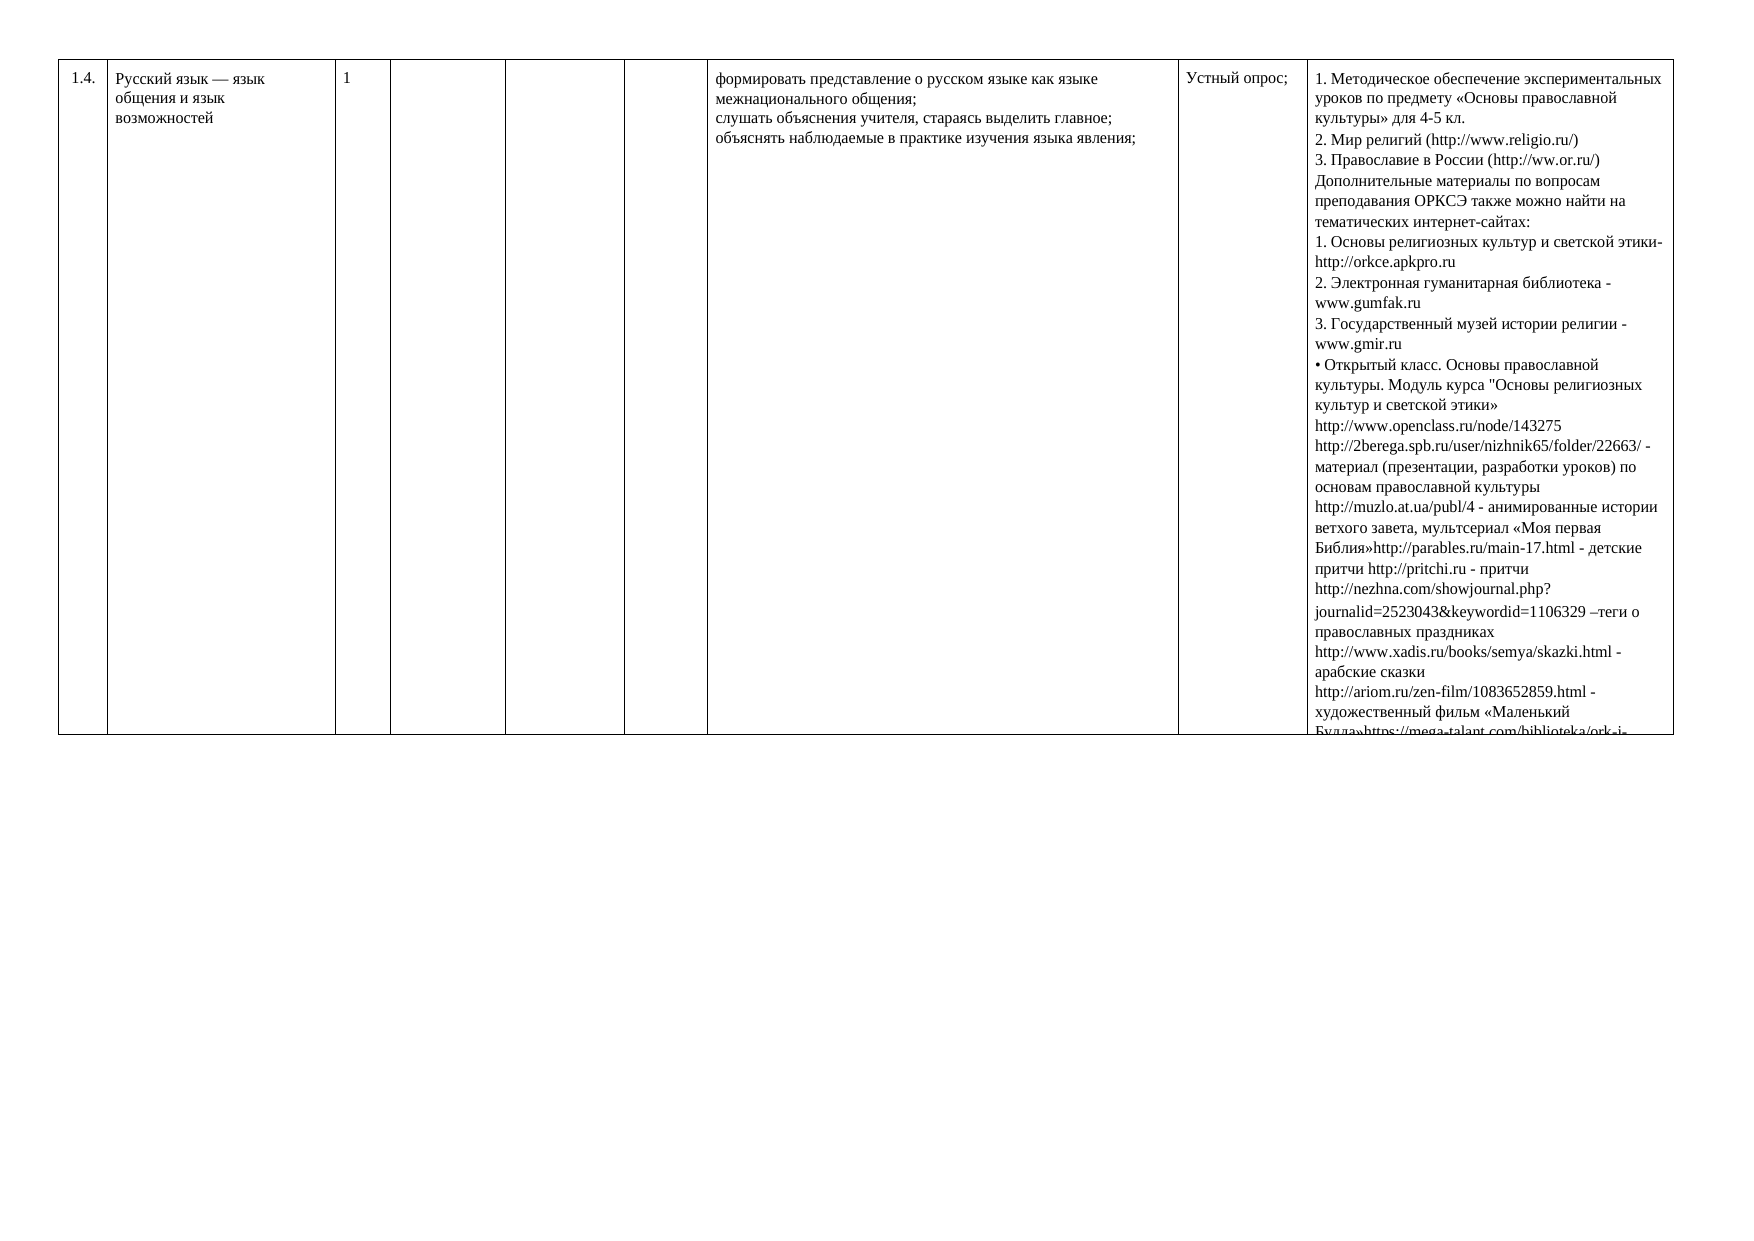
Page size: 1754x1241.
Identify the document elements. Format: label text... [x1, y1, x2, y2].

table_header [506, 60, 624, 734]
table_header Устный опрос; [1179, 60, 1307, 734]
table_header [391, 60, 505, 734]
table_header формировать представление о русском языке как языке межнационального общения; слушать объяснения учителя, стараясь выделить главное; объяснять наблюдаемые в практике изучения языка явления; [708, 60, 1178, 734]
table_header 1. Методическое обеспечение экспериментальных уроков по предмету «Основы православной культуры» для 4-5 кл. 2. Мир религий (http://www.religio.ru/) 3. Православие в России (http://ww.or.ru/) Дополнительные материалы по вопросам преподавания ОРКСЭ также можно найти на тематических интернет-сайтах: 1. Основы религиозных культур и светской этики- http://orkce.apkpro.ru 2. Электронная гуманитарная библиотека - www.gumfak.ru 3. Государственный музей истории религии - www.gmir.ru • Открытый класс. Основы православной культуры. Модуль курса "Основы религиозных культур и светской этики» http://www.openclass.ru/node/143275 http://2berega.spb.ru/user/nizhnik65/folder/22663/ -материал (презентации, разработки уроков) по основам православной культуры http://muzlo.at.ua/publ/4 - анимированные истории ветхого завета, мультсериал «Моя первая Библия»http://parables.ru/main-17.html - детские притчи http://pritchi.ru - притчи http://nezhna.com/showjournal.php? journalid=2523043&keywordid=1106329 –теги о православных праздниках http://www.xadis.ru/books/semya/skazki.html -арабские сказки http://ariom.ru/zen-film/1083652859.html - художественный фильм «Маленький Будда»https://mega-talant.com/biblioteka/ork-i-se/klass-16 [1308, 60, 1673, 734]
table_header 1 [336, 60, 390, 734]
table_header Русский язык — язык общения и язык возможностей [108, 60, 335, 734]
table_header 1.4. [59, 60, 107, 734]
table_header [625, 60, 707, 734]
